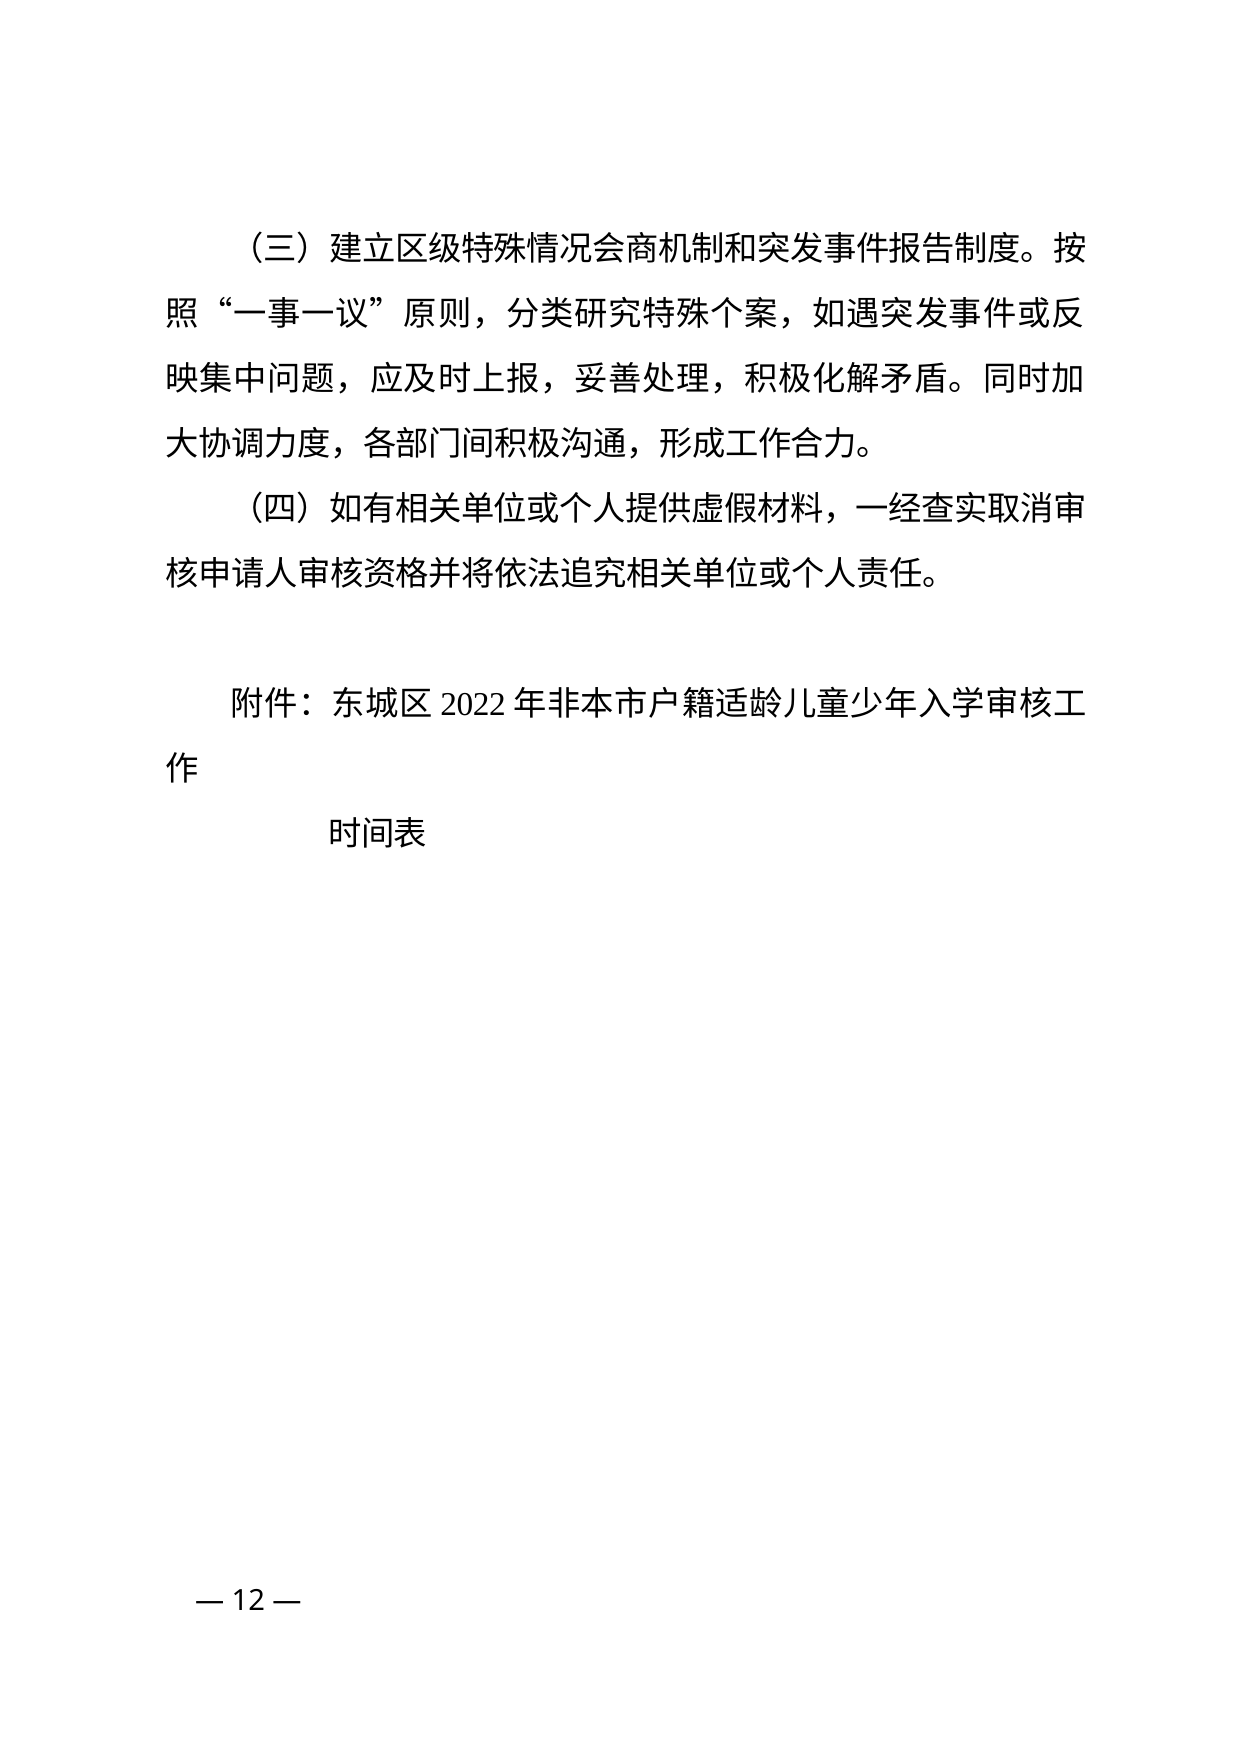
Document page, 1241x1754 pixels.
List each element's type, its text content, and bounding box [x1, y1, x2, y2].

text 附件：东城区2022年非本市户籍适龄儿童少年入学审核工作 [165, 669, 1087, 799]
text （三）建立区级特殊情况会商机制和突发事件报告制度。按照“一事一议”原则，分类研究特殊个案，如遇突发事件或反映集中问题，应及时上报，妥善处理，积极化解矛盾。同时加大协调力度，各部门间积极沟通，形成工作合力。 [165, 214, 1087, 474]
text 时间表 [165, 799, 1087, 864]
text （四）如有相关单位或个人提供虚假材料，一经查实取消审核申请人审核资格并将依法追究相关单位或个人责任。 [165, 474, 1087, 604]
